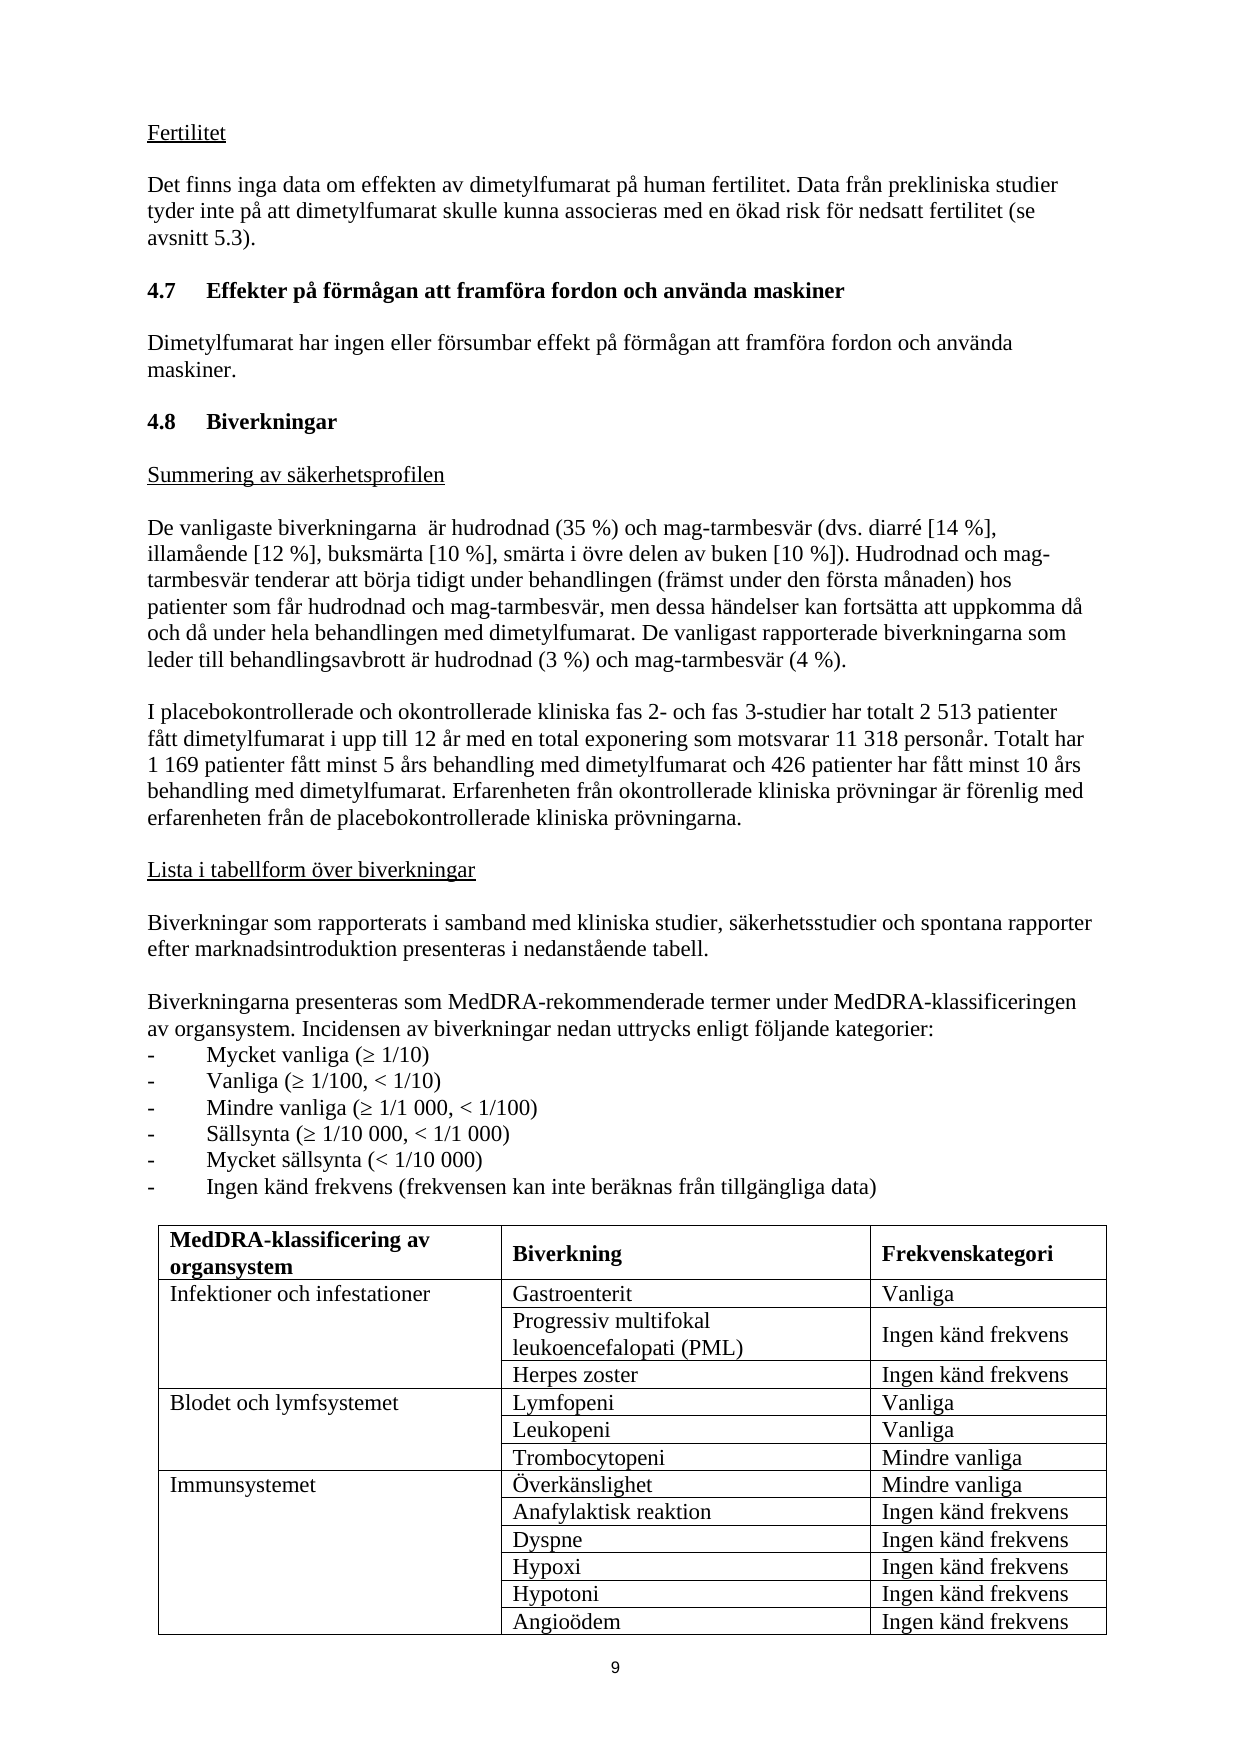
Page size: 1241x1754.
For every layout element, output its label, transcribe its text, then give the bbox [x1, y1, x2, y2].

table_cell Angioödem [502, 1608, 870, 1634]
table_cell Överkänslighet [502, 1471, 870, 1497]
list Sällsynta (≥ 1/10 000, < 1/1 000) [147, 1120, 1093, 1146]
table_cell Gastroenterit [502, 1280, 870, 1307]
table_cell Mindre vanliga [871, 1471, 1106, 1497]
table_cell Trombocytopeni [502, 1444, 870, 1470]
table_cell Ingen känd frekvens [871, 1308, 1106, 1360]
text 4.7 Effekter på förmågan att framföra fordon och använda maskiner [147, 277, 1093, 303]
table_header Frekvenskategori [871, 1226, 1106, 1279]
text Biverkningar som rapporterats i samband med kliniska studier, säkerhetsstudier och spontana rapporter efter marknadsintroduktion presenteras i nedanstående tabell. [147, 909, 1093, 962]
table_header Biverkning [502, 1226, 870, 1279]
table_cell Mindre vanliga [871, 1444, 1106, 1470]
list Ingen känd frekvens (frekvensen kan inte beräknas från tillgängliga data) [147, 1173, 1093, 1199]
table_cell Ingen känd frekvens [871, 1526, 1106, 1552]
table_header MedDRA-klassificering av organsystem [159, 1226, 501, 1279]
table_cell Hypoxi [502, 1553, 870, 1579]
list Mindre vanliga (≥ 1/1 000, < 1/100) [147, 1094, 1093, 1120]
table_cell Ingen känd frekvens [871, 1581, 1106, 1607]
table_cell Vanliga [871, 1416, 1106, 1442]
table_cell Blodet och lymfsystemet [159, 1389, 501, 1470]
list Mycket sällsynta (< 1/10 000) [147, 1146, 1093, 1173]
table_cell Anafylaktisk reaktion [502, 1498, 870, 1525]
table_cell Immunsystemet [159, 1471, 501, 1634]
text Summering av säkerhetsprofilen [147, 461, 1093, 487]
table_cell Dyspne [502, 1526, 870, 1552]
table_cell Herpes zoster [502, 1361, 870, 1388]
text Lista i tabellform över biverkningar [147, 856, 1093, 883]
text De vanligaste biverkningarna är hudrodnad (35 %) och mag-tarmbesvär (dvs. diarré [14 %], illamående [12 %], buksmärta [10 %], smärta i övre delen av buken [10 %]). Hudrodnad och mag-tarmbesvär tenderar att börja tidigt under behandlingen (främst under den första månaden) hos patienter som får hudrodnad och mag-tarmbesvär, men dessa händelser kan fortsätta att uppkomma då och då under hela behandlingen med dimetylfumarat. De vanligast rapporterade biverkningarna som leder till behandlingsavbrott är hudrodnad (3 %) och mag-tarmbesvär (4 %). [147, 514, 1093, 672]
table_cell Vanliga [871, 1389, 1106, 1415]
table_cell Ingen känd frekvens [871, 1553, 1106, 1579]
text Biverkningarna presenteras som MedDRA-rekommenderade termer under MedDRA-klassificeringen av organsystem. Incidensen av biverkningar nedan uttrycks enligt följande kategorier: [147, 988, 1093, 1041]
text Dimetylfumarat har ingen eller försumbar effekt på förmågan att framföra fordon och använda maskiner. [147, 329, 1093, 382]
text 4.8 Biverkningar [147, 408, 1093, 435]
table_cell Ingen känd frekvens [871, 1361, 1106, 1388]
table_cell Ingen känd frekvens [871, 1608, 1106, 1634]
table_cell Ingen känd frekvens [871, 1498, 1106, 1525]
text Fertilitet [147, 118, 1093, 145]
table_cell Hypotoni [502, 1581, 870, 1607]
table_cell Leukopeni [502, 1416, 870, 1442]
list Mycket vanliga (≥ 1/10) [147, 1041, 1093, 1067]
table_cell Progressiv multifokal leukoencefalopati (PML) [502, 1308, 870, 1360]
table_cell Infektioner och infestationer [159, 1280, 501, 1388]
text I placebokontrollerade och okontrollerade kliniska fas 2- och fas 3-studier har totalt 2 513 patienter fått dimetylfumarat i upp till 12 år med en total exponering som motsvarar 11 318 personår. Totalt har 1 169 patienter fått minst 5 års behandling med dimetylfumarat och 426 patienter har fått minst 10 års behandling med dimetylfumarat. Erfarenheten från okontrollerade kliniska prövningar är förenlig med erfarenheten från de placebokontrollerade kliniska prövningarna. [147, 698, 1093, 830]
table_cell Lymfopeni [502, 1389, 870, 1415]
table_cell Vanliga [871, 1280, 1106, 1307]
text Det finns inga data om effekten av dimetylfumarat på human fertilitet. Data från prekliniska studier tyder inte på att dimetylfumarat skulle kunna associeras med en ökad risk för nedsatt fertilitet (se avsnitt 5.3). [147, 171, 1093, 250]
list Vanliga (≥ 1/100, < 1/10) [147, 1067, 1093, 1094]
